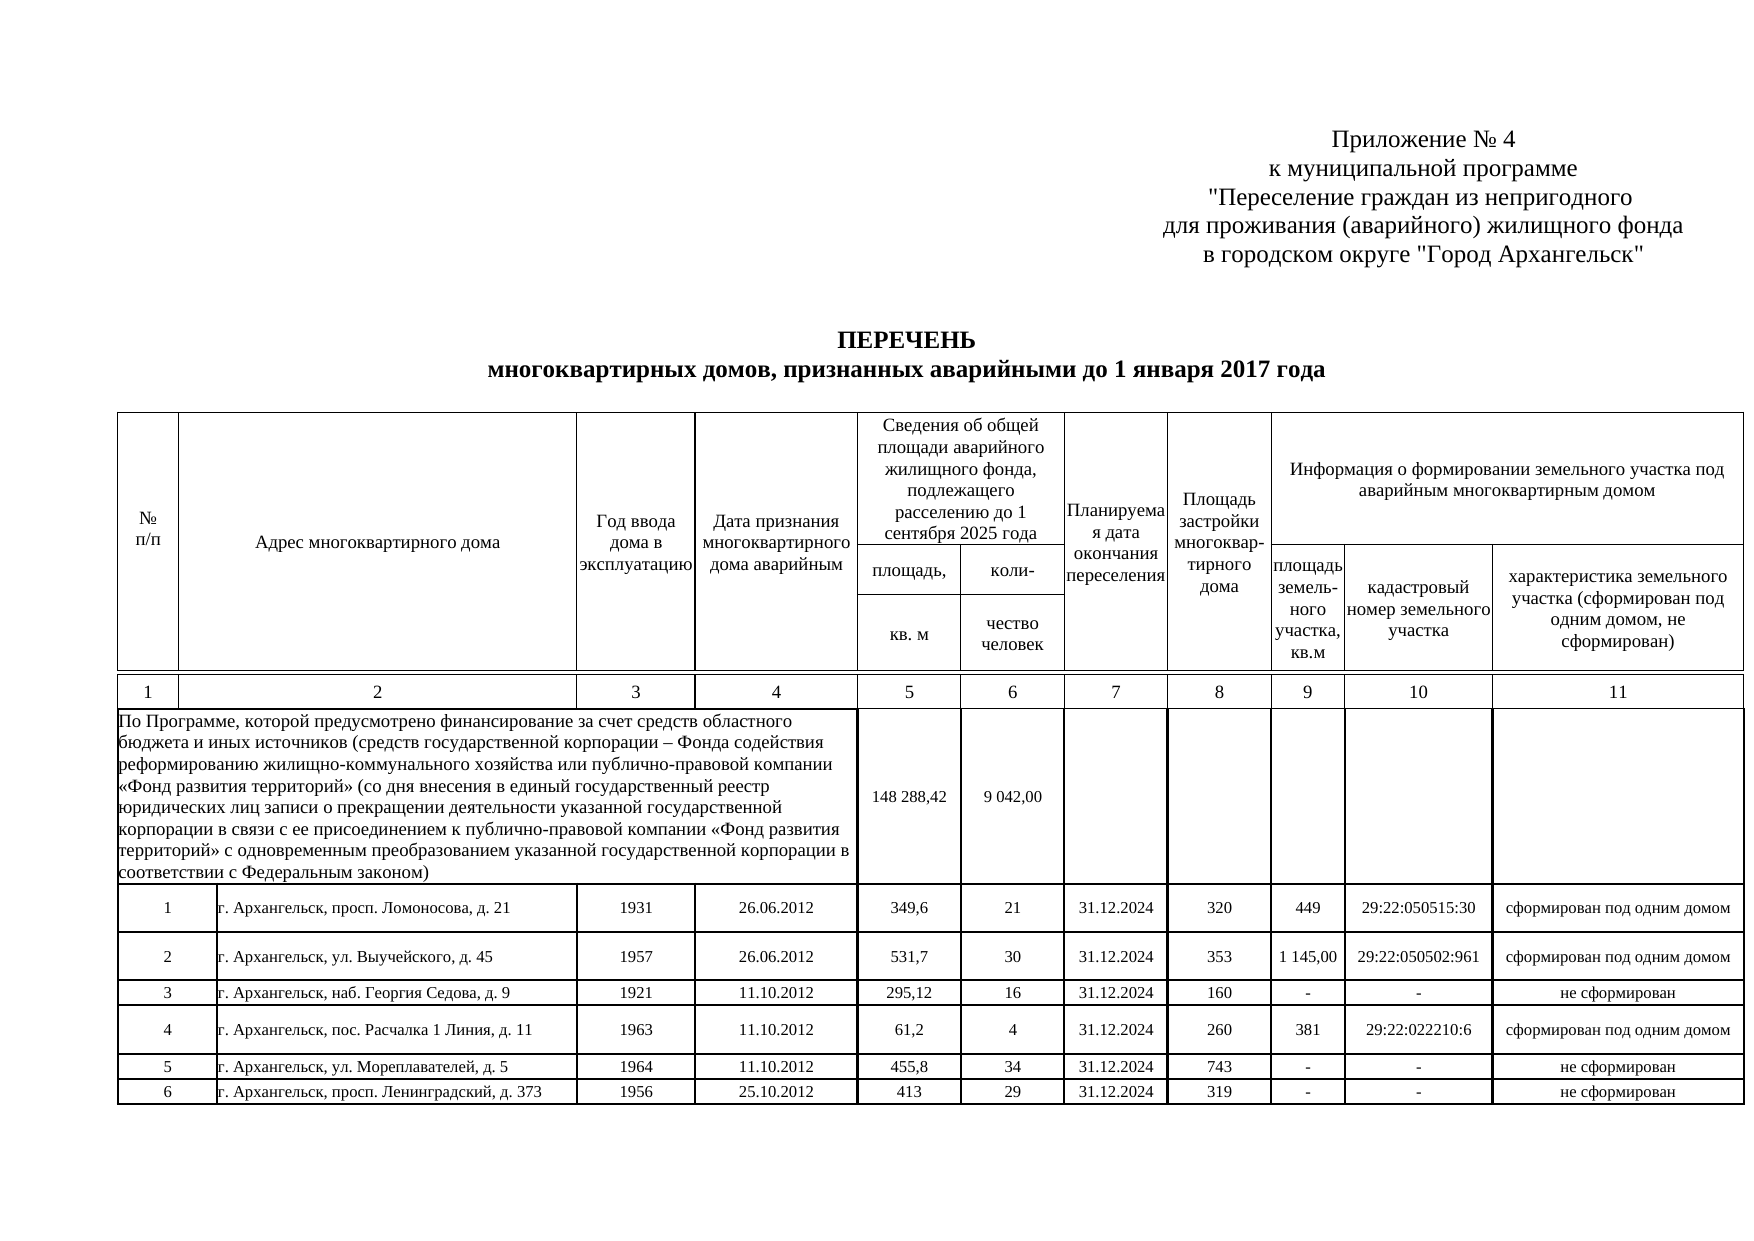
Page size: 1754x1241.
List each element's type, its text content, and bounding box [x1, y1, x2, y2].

table_header № п/п [118, 413, 178, 670]
table_cell 26.06.2012 [696, 885, 856, 931]
table_cell 61,2 [859, 1006, 960, 1053]
table_cell 353 [1169, 933, 1270, 979]
table_header 2 [179, 675, 576, 708]
table_cell 1964 [578, 1055, 694, 1078]
table_cell 413 [859, 1080, 960, 1103]
table_cell 11.10.2012 [696, 981, 856, 1004]
table_cell 1931 [578, 885, 694, 931]
table_header 10 [1345, 675, 1492, 708]
table_cell 31.12.2024 [1065, 1055, 1166, 1078]
table_cell чество человек [961, 595, 1064, 670]
table_header Дата признания многоквартирного дома аварийным [696, 413, 857, 670]
table_cell 1963 [578, 1006, 694, 1053]
table_header 5 [858, 675, 960, 708]
table_cell По Программе, которой предусмотрено финансирование за счет средств областного бюджета и иных источников (средств государственной корпорации – Фонда содействия реформированию жилищно-коммунального хозяйства или публично-правовой компании «Фонд развития территорий» (со дня внесения в единый государственный реестр юридических лиц записи о прекращении деятельности указанной государственной корпорации в связи с ее присоединением к публично-правовой компании «Фонд развития территорий» с одновременным преобразованием указанной государственной корпорации в соответствии с Федеральным законом) [119, 710, 856, 882]
table_cell сформирован под одним домом [1494, 933, 1743, 979]
table_cell 349,6 [859, 885, 960, 931]
table_cell 21 [962, 885, 1063, 931]
table_cell 9 042,00 [962, 709, 1063, 882]
table_cell не сформирован [1494, 1055, 1743, 1078]
table_cell [1346, 709, 1491, 882]
table_cell 1957 [578, 933, 694, 979]
table_cell 31.12.2024 [1065, 1080, 1166, 1103]
table_header Год ввода дома в эксплуатацию [577, 413, 694, 670]
table_header 9 [1272, 675, 1344, 708]
table_cell - [1346, 1080, 1491, 1103]
table_header 3 [577, 675, 694, 708]
table_cell 1956 [578, 1080, 694, 1103]
table_cell г. Архангельск, пос. Расчалка 1 Линия, д. 11 [218, 1006, 576, 1053]
table_cell характеристика земельного участка (сформирован под одним домом, не сформирован) [1493, 545, 1743, 670]
table_cell [1065, 709, 1166, 882]
table_cell 4 [119, 1006, 216, 1053]
table_cell 26.06.2012 [696, 933, 856, 979]
table_cell 160 [1169, 981, 1270, 1004]
table_cell 16 [962, 981, 1063, 1004]
table_cell 320 [1169, 885, 1270, 931]
table_cell 29:22:050515:30 [1346, 885, 1491, 931]
table_header Площадь застройки многоквартирного дома [1168, 413, 1271, 670]
table_cell 30 [962, 933, 1063, 979]
table_cell 2 [119, 933, 216, 979]
table_cell г. Архангельск, просп. Ленинградский, д. 373 [218, 1080, 576, 1103]
table_cell - [1346, 1055, 1491, 1078]
text Приложение № 4 [1152, 124, 1695, 153]
table_cell 1 [119, 885, 216, 931]
text к муниципальной программе [1152, 153, 1695, 182]
table_cell 531,7 [859, 933, 960, 979]
text "Переселение граждан из непригодного для проживания (аварийного) жилищного фонда [1152, 182, 1695, 239]
table_cell 1 145,00 [1272, 933, 1344, 979]
table_header 4 [696, 675, 857, 708]
table_cell 29 [962, 1080, 1063, 1103]
table_cell - [1272, 1055, 1344, 1078]
table_cell кв. м [858, 595, 960, 670]
table_cell 6 [119, 1080, 216, 1103]
table_header Информация о формировании земельного участка под аварийным многоквартирным домом [1272, 413, 1743, 544]
text многоквартирных домов, признанных аварийными до 1 января 2017 года [118, 354, 1695, 383]
table_cell 31.12.2024 [1065, 933, 1166, 979]
table_cell 455,8 [859, 1055, 960, 1078]
table_header Сведения об общей площади аварийного жилищного фонда, подлежащего расселению до 1 сентября 2025 года [858, 413, 1064, 544]
table_cell 3 [119, 981, 216, 1004]
table_cell 31.12.2024 [1065, 1006, 1166, 1053]
table_cell площадь земель- ного участка, кв.м [1272, 545, 1344, 670]
table_header 6 [961, 675, 1064, 708]
table_cell коли- [961, 545, 1064, 594]
table_header 8 [1168, 675, 1271, 708]
table_cell [1494, 709, 1743, 882]
table_cell площадь, [858, 545, 960, 594]
table_cell 295,12 [859, 981, 960, 1004]
text в городском округе "Город Архангельск" [1152, 239, 1695, 268]
table_header Планируемая дата окончания переселения [1065, 413, 1167, 670]
table_cell 29:22:022210:6 [1346, 1006, 1491, 1053]
table_cell 34 [962, 1055, 1063, 1078]
table_cell 1921 [578, 981, 694, 1004]
table_cell 4 [962, 1006, 1063, 1053]
table_header 7 [1065, 675, 1167, 708]
table_header 1 [118, 675, 178, 708]
table_cell 29:22:050502:961 [1346, 933, 1491, 979]
table_cell г. Архангельск, ул. Мореплавателей, д. 5 [218, 1055, 576, 1078]
table_cell не сформирован [1494, 981, 1743, 1004]
table_cell 11.10.2012 [696, 1006, 856, 1053]
table_cell 11.10.2012 [696, 1055, 856, 1078]
table_cell 31.12.2024 [1065, 981, 1166, 1004]
table_header 11 [1493, 675, 1743, 708]
table_cell 148 288,42 [859, 709, 960, 882]
table_cell г. Архангельск, ул. Выучейского, д. 45 [218, 933, 576, 979]
table_cell - [1346, 981, 1491, 1004]
table_cell г. Архангельск, просп. Ломоносова, д. 21 [218, 885, 576, 931]
table_header Адрес многоквартирного дома [179, 413, 576, 670]
table_cell [1272, 709, 1344, 882]
table_cell 31.12.2024 [1065, 885, 1166, 931]
table_cell 5 [119, 1055, 216, 1078]
table_cell 381 [1272, 1006, 1344, 1053]
table_cell 319 [1169, 1080, 1270, 1103]
table_cell сформирован под одним домом [1494, 1006, 1743, 1053]
table_cell кадастровый номер земельного участка [1345, 545, 1492, 670]
text ПЕРЕЧЕНЬ [118, 325, 1695, 354]
table_cell 25.10.2012 [696, 1080, 856, 1103]
table_cell 743 [1169, 1055, 1270, 1078]
table_cell [1169, 709, 1270, 882]
table_cell г. Архангельск, наб. Георгия Седова, д. 9 [218, 981, 576, 1004]
table_cell - [1272, 981, 1344, 1004]
table_cell сформирован под одним домом [1494, 885, 1743, 931]
table_cell не сформирован [1494, 1080, 1743, 1103]
table_cell - [1272, 1080, 1344, 1103]
table_cell 449 [1272, 885, 1344, 931]
table_cell 260 [1169, 1006, 1270, 1053]
